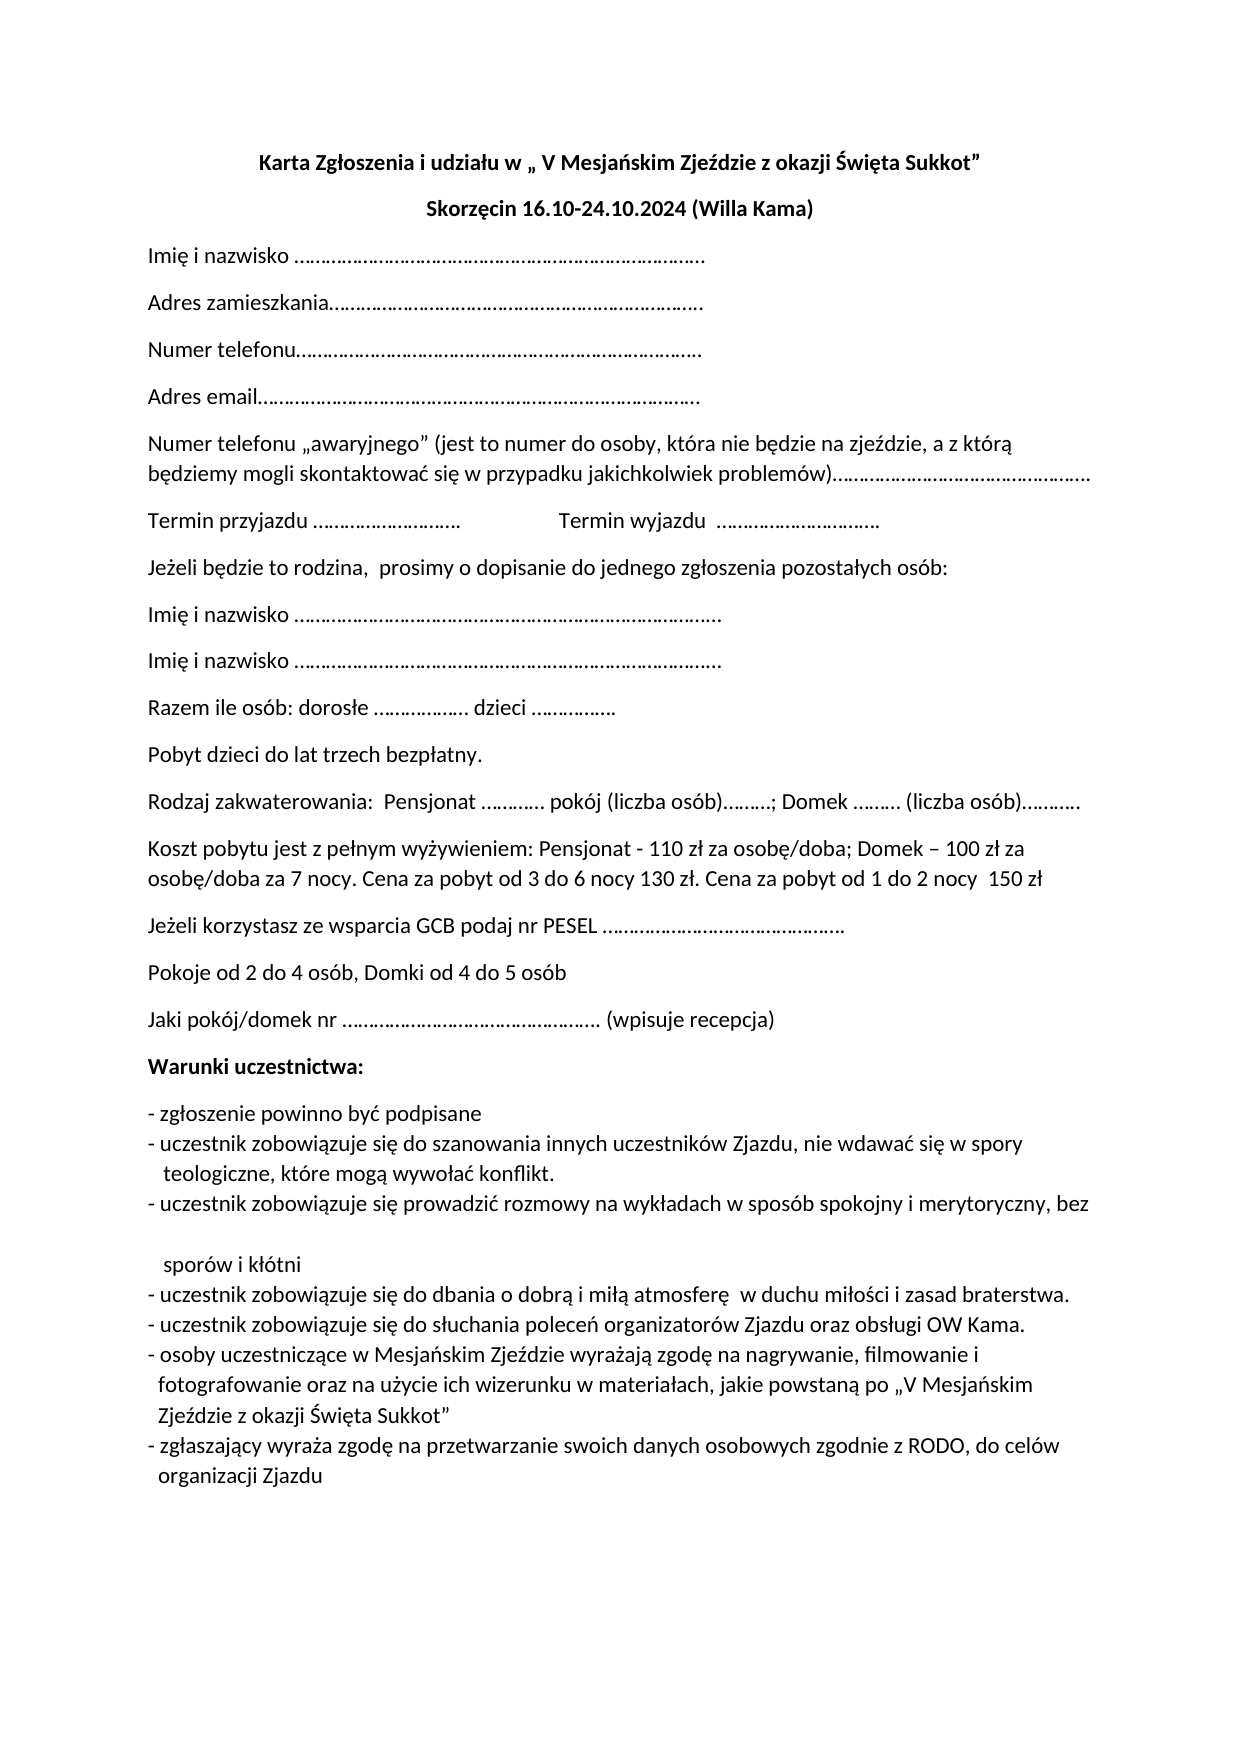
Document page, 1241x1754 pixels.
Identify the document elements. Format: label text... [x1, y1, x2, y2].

text Karta Zgłoszenia i udziału w „ V Mesjańskim Zjeździe z okazji Święta Sukkot” [148, 148, 1093, 176]
text Skorzęcin 16.10-24.10.2024 (Willa Kama) [148, 194, 1093, 222]
text Jeżeli korzystasz ze wsparcia GCB podaj nr PESEL ………………………………………. [148, 911, 1093, 939]
text Razem ile osób: dorosłe ……………… dzieci ……………. [148, 693, 1093, 721]
text Warunki uczestnictwa: [148, 1052, 1093, 1080]
text Adres email………………………………………………………………………… [148, 382, 1093, 410]
text Imię i nazwisko …………………………………………………………………… [148, 241, 1093, 269]
text Imię i nazwisko ……………………………………………………………………... [148, 600, 1093, 628]
text - zgłoszenie powinno być podpisane - uczestnik zobowiązuje się do szanowania innych uczestników Zjazdu, nie wdawać się w spory teologiczne, które mogą wywołać konflikt. - uczestnik zobowiązuje się prowadzić rozmowy na wykładach w sposób spokojny i merytoryczny, bez sporów i kłótni - uczestnik zobowiązuje się do dbania o dobrą i miłą atmosferę w duchu miłości i zasad braterstwa. - uczestnik zobowiązuje się do słuchania poleceń organizatorów Zjazdu oraz obsługi OW Kama. - osoby uczestniczące w Mesjańskim Zjeździe wyrażają zgodę na nagrywanie, filmowanie i fotografowanie oraz na użycie ich wizerunku w materiałach, jakie powstaną po „V Mesjańskim Zjeździe z okazji Święta Sukkot” - zgłaszający wyraża zgodę na przetwarzanie swoich danych osobowych zgodnie z RODO, do celów organizacji Zjazdu [148, 1099, 1093, 1489]
text Termin przyjazdu ………………………. Termin wyjazdu …………………………. [148, 506, 1093, 534]
text Jeżeli będzie to rodzina, prosimy o dopisanie do jednego zgłoszenia pozostałych osób: [148, 553, 1093, 581]
text Rodzaj zakwaterowania: Pensjonat ………… pokój (liczba osób)………; Domek ……… (liczba osób)……….. [148, 787, 1093, 815]
text Numer telefonu „awaryjnego” (jest to numer do osoby, która nie będzie na zjeździe, a z którą będziemy mogli skontaktować się w przypadku jakichkolwiek problemów)…………………………………………. [148, 429, 1093, 487]
text Pokoje od 2 do 4 osób, Domki od 4 do 5 osób [148, 958, 1093, 986]
text Jaki pokój/domek nr …………………………………………. (wpisuje recepcja) [148, 1005, 1093, 1033]
text Imię i nazwisko ……………………………………………………………………... [148, 647, 1093, 674]
text Adres zamieszkania…………………………………………………………….. [148, 288, 1093, 316]
text Pobyt dzieci do lat trzech bezpłatny. [148, 740, 1093, 768]
text Numer telefonu………………………………………………………………….. [148, 335, 1093, 363]
text Koszt pobytu jest z pełnym wyżywieniem: Pensjonat - 110 zł za osobę/doba; Domek – 100 zł za osobę/doba za 7 nocy. Cena za pobyt od 3 do 6 nocy 130 zł. Cena za pobyt od 1 do 2 nocy 150 zł [148, 834, 1093, 892]
